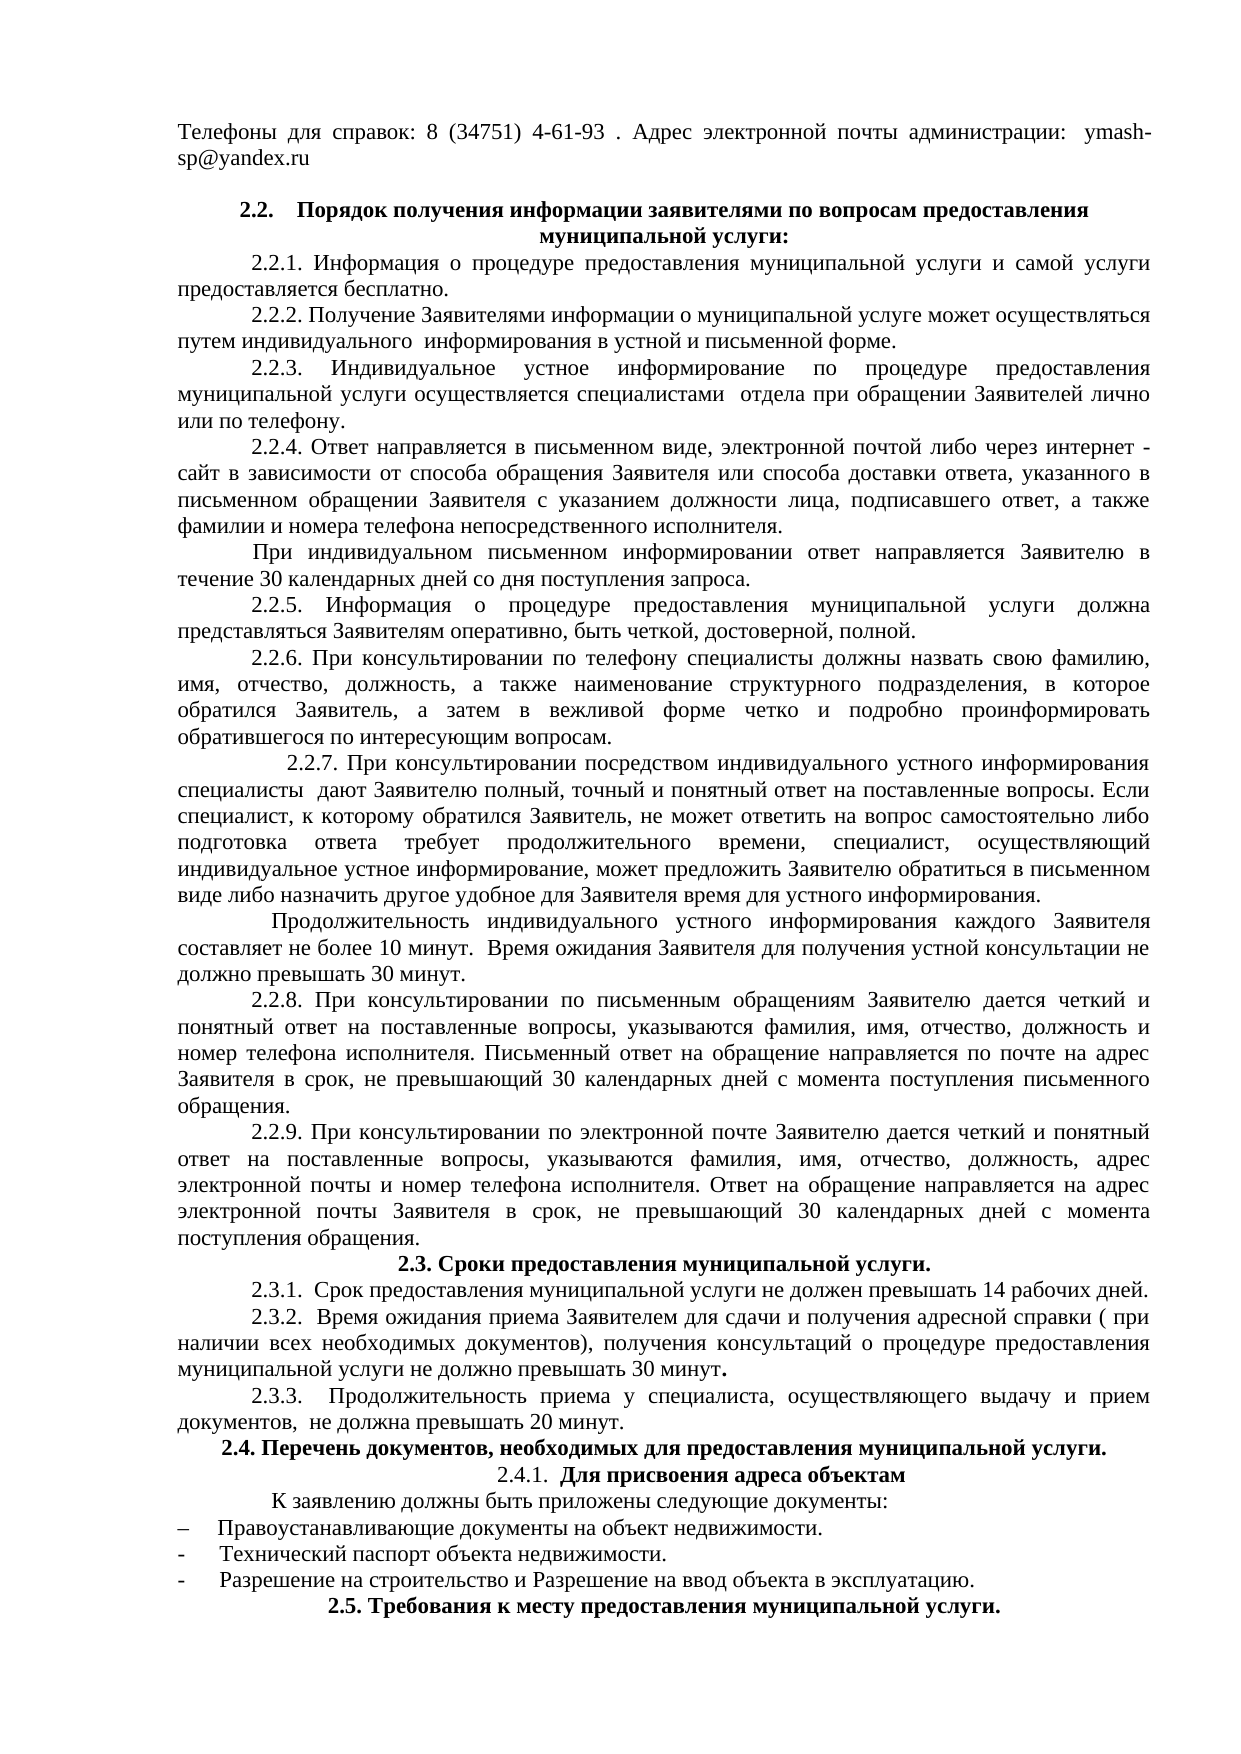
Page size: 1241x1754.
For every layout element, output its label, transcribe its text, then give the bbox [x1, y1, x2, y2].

text 2.3.3. Продолжительность приема у специалиста, осуществляющего выдачу и прием документов, не должна превышать 20 минут. [177, 1382, 1152, 1434]
text - Разрешение на строительство и Разрешение на ввод объекта в эксплуатацию. [177, 1566, 1152, 1593]
text 2.2.5. Информация о процедуре предоставления муниципальной услуги должна представляться Заявителям оперативно, быть четкой, достоверной, полной. [177, 591, 1152, 644]
text 2.3.2. Время ожидания приема Заявителем для сдачи и получения адресной справки ( при наличии всех необходимых документов), получения консультаций о процедуре предоставления муниципальной услуги не должно превышать 30 минут. [177, 1303, 1152, 1382]
text 2.2.1. Информация о процедуре предоставления муниципальной услуги и самой услуги предоставляется бесплатно. [177, 248, 1152, 301]
text 2.2.3. Индивидуальное устное информирование по процедуре предоставления муниципальной услуги осуществляется специалистами отдела при обращении Заявителей лично или по телефону. [177, 354, 1152, 433]
text 2.2. Порядок получения информации заявителями по вопросам предоставления муниципальной услуги: [177, 196, 1152, 248]
text 2.4.1. Для присвоения адреса объектам [177, 1461, 1152, 1487]
text 2.2.2. Получение Заявителями информации о муниципальной услуге может осуществляться путем индивидуального информирования в устной и письменной форме. [177, 301, 1152, 354]
text При индивидуальном письменном информировании ответ направляется Заявителю в течение 30 календарных дней со дня поступления запроса. [177, 538, 1152, 591]
text - Технический паспорт объекта недвижимости. [177, 1540, 1152, 1566]
text 2.4. Перечень документов, необходимых для предоставления муниципальной услуги. [177, 1434, 1152, 1461]
text 2.2.4. Ответ направляется в письменном виде, электронной почтой либо через интернет -сайт в зависимости от способа обращения Заявителя или способа доставки ответа, указанного в письменном обращении Заявителя с указанием должности лица, подписавшего ответ, а также фамилии и номера телефона непосредственного исполнителя. [177, 433, 1152, 538]
text К заявлению должны быть приложены следующие документы: [177, 1487, 1152, 1513]
text 2.5. Требования к месту предоставления муниципальной услуги. [177, 1593, 1152, 1619]
text – Правоустанавливающие документы на объект недвижимости. [177, 1513, 1152, 1540]
text 2.2.6. При консультировании по телефону специалисты должны назвать свою фамилию, имя, отчество, должность, а также наименование структурного подразделения, в которое обратился Заявитель, а затем в вежливой форме четко и подробно проинформировать обратившегося по интересующим вопросам. [177, 644, 1152, 749]
text Продолжительность индивидуального устного информирования каждого Заявителя составляет не более 10 минут. Время ожидания Заявителя для получения устной консультации не должно превышать 30 минут. [177, 907, 1152, 986]
text 2.2.7. При консультировании посредством индивидуального устного информирования специалисты дают Заявителю полный, точный и понятный ответ на поставленные вопросы. Если специалист, к которому обратился Заявитель, не может ответить на вопрос самостоятельно либо подготовка ответа требует продолжительного времени, специалист, осуществляющий индивидуальное устное информирование, может предложить Заявителю обратиться в письменном виде либо назначить другое удобное для Заявителя время для устного информирования. [177, 749, 1152, 907]
text 2.2.8. При консультировании по письменным обращениям Заявителю дается четкий и понятный ответ на поставленные вопросы, указываются фамилия, имя, отчество, должность и номер телефона исполнителя. Письменный ответ на обращение направляется по почте на адрес Заявителя в срок, не превышающий 30 календарных дней с момента поступления письменного обращения. [177, 986, 1152, 1118]
text 2.3. Сроки предоставления муниципальной услуги. [177, 1250, 1152, 1276]
text 2.2.9. При консультировании по электронной почте Заявителю дается четкий и понятный ответ на поставленные вопросы, указываются фамилия, имя, отчество, должность, адрес электронной почты и номер телефона исполнителя. Ответ на обращение направляется на адрес электронной почты Заявителя в срок, не превышающий 30 календарных дней с момента поступления обращения. [177, 1118, 1152, 1250]
text 2.3.1. Срок предоставления муниципальной услуги не должен превышать 14 рабочих дней. [177, 1276, 1152, 1303]
text Телефоны для справок: 8 (34751) 4-61-93 . Адрес электронной почты администрации: ymash-sp@yandex.ru [177, 118, 1152, 171]
